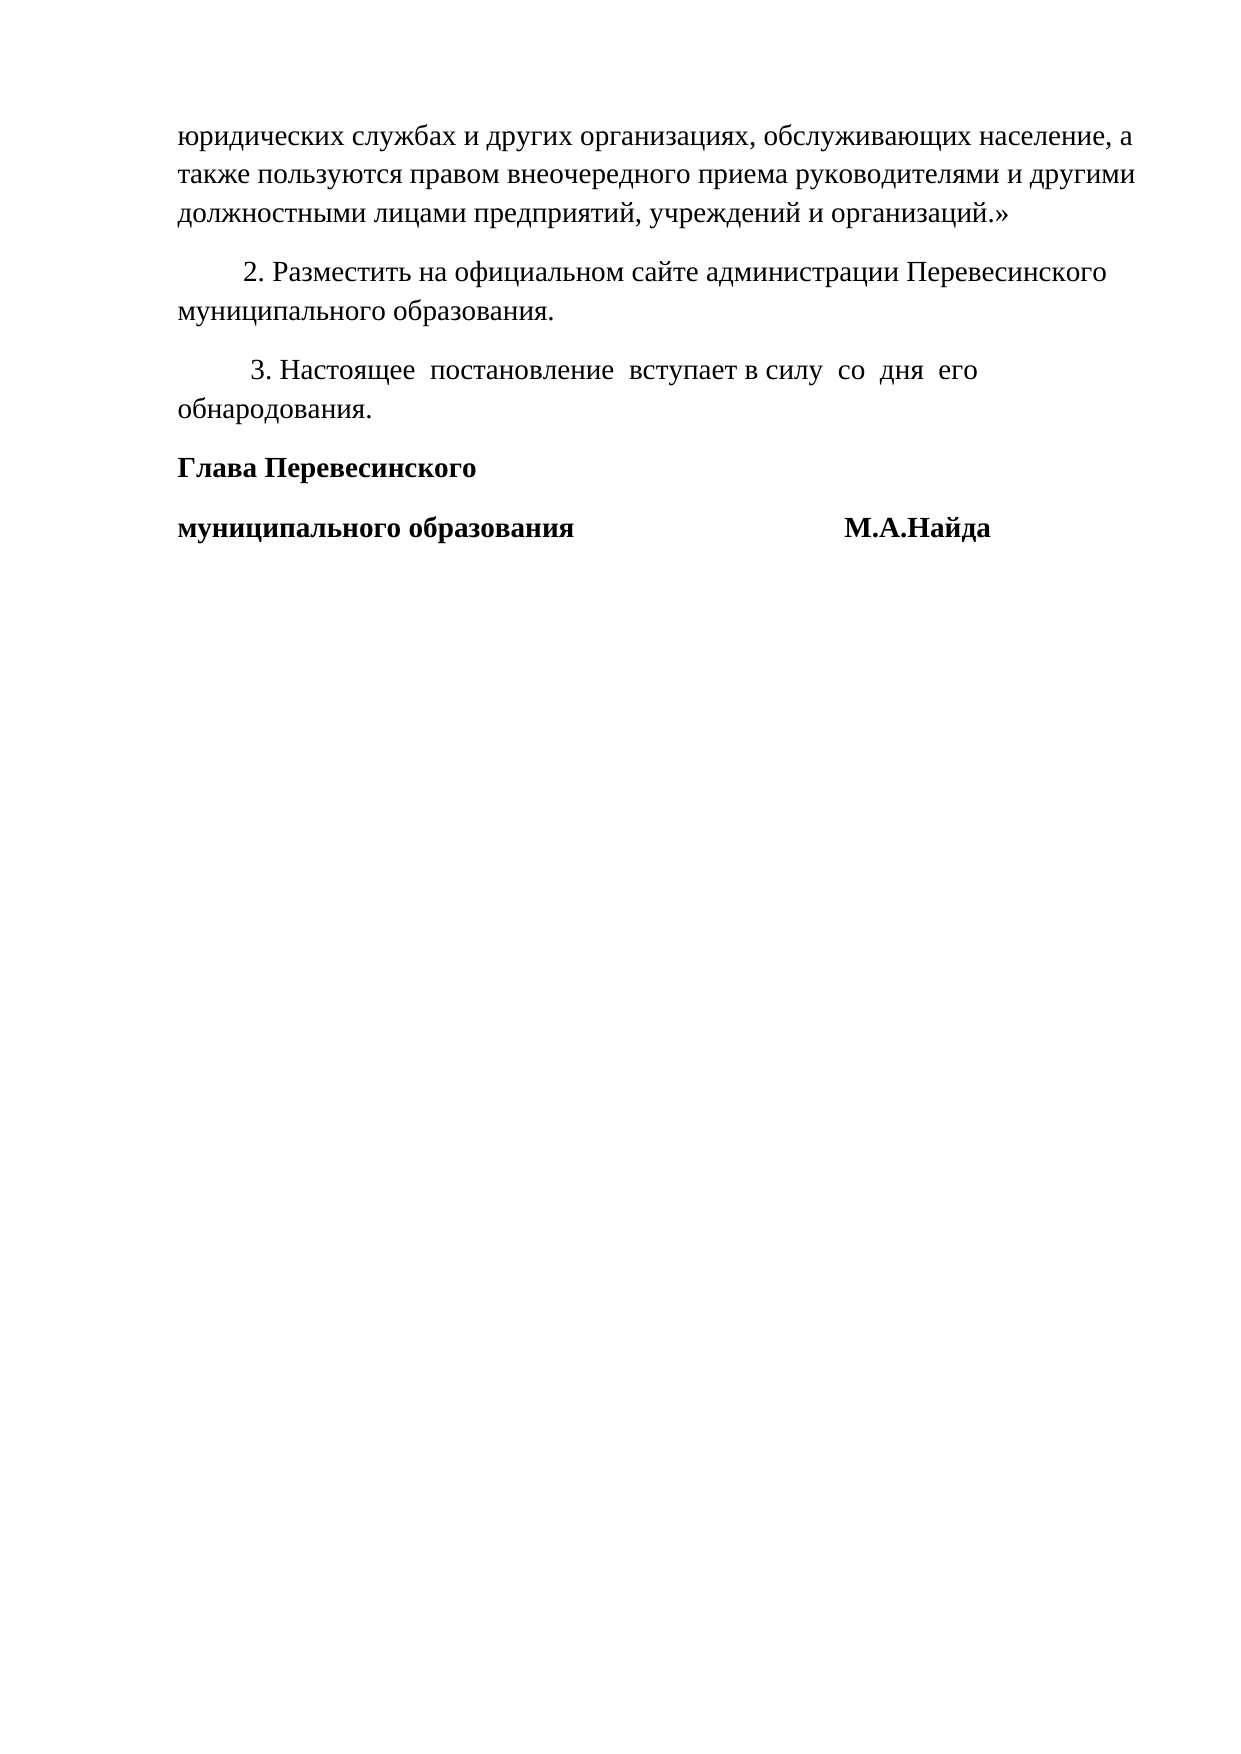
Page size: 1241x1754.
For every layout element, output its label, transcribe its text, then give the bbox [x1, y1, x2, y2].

text Глава Перевесинского [177, 450, 1152, 484]
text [177, 118, 1152, 229]
text 2. Разместить на официальном сайте администрации Перевесинского муниципального образования. [177, 254, 1152, 327]
text муниципального образования М.А.Найда [177, 510, 1152, 543]
text 3. Настоящее постановление вступает в силу со дня его обнародования. [177, 352, 1152, 424]
